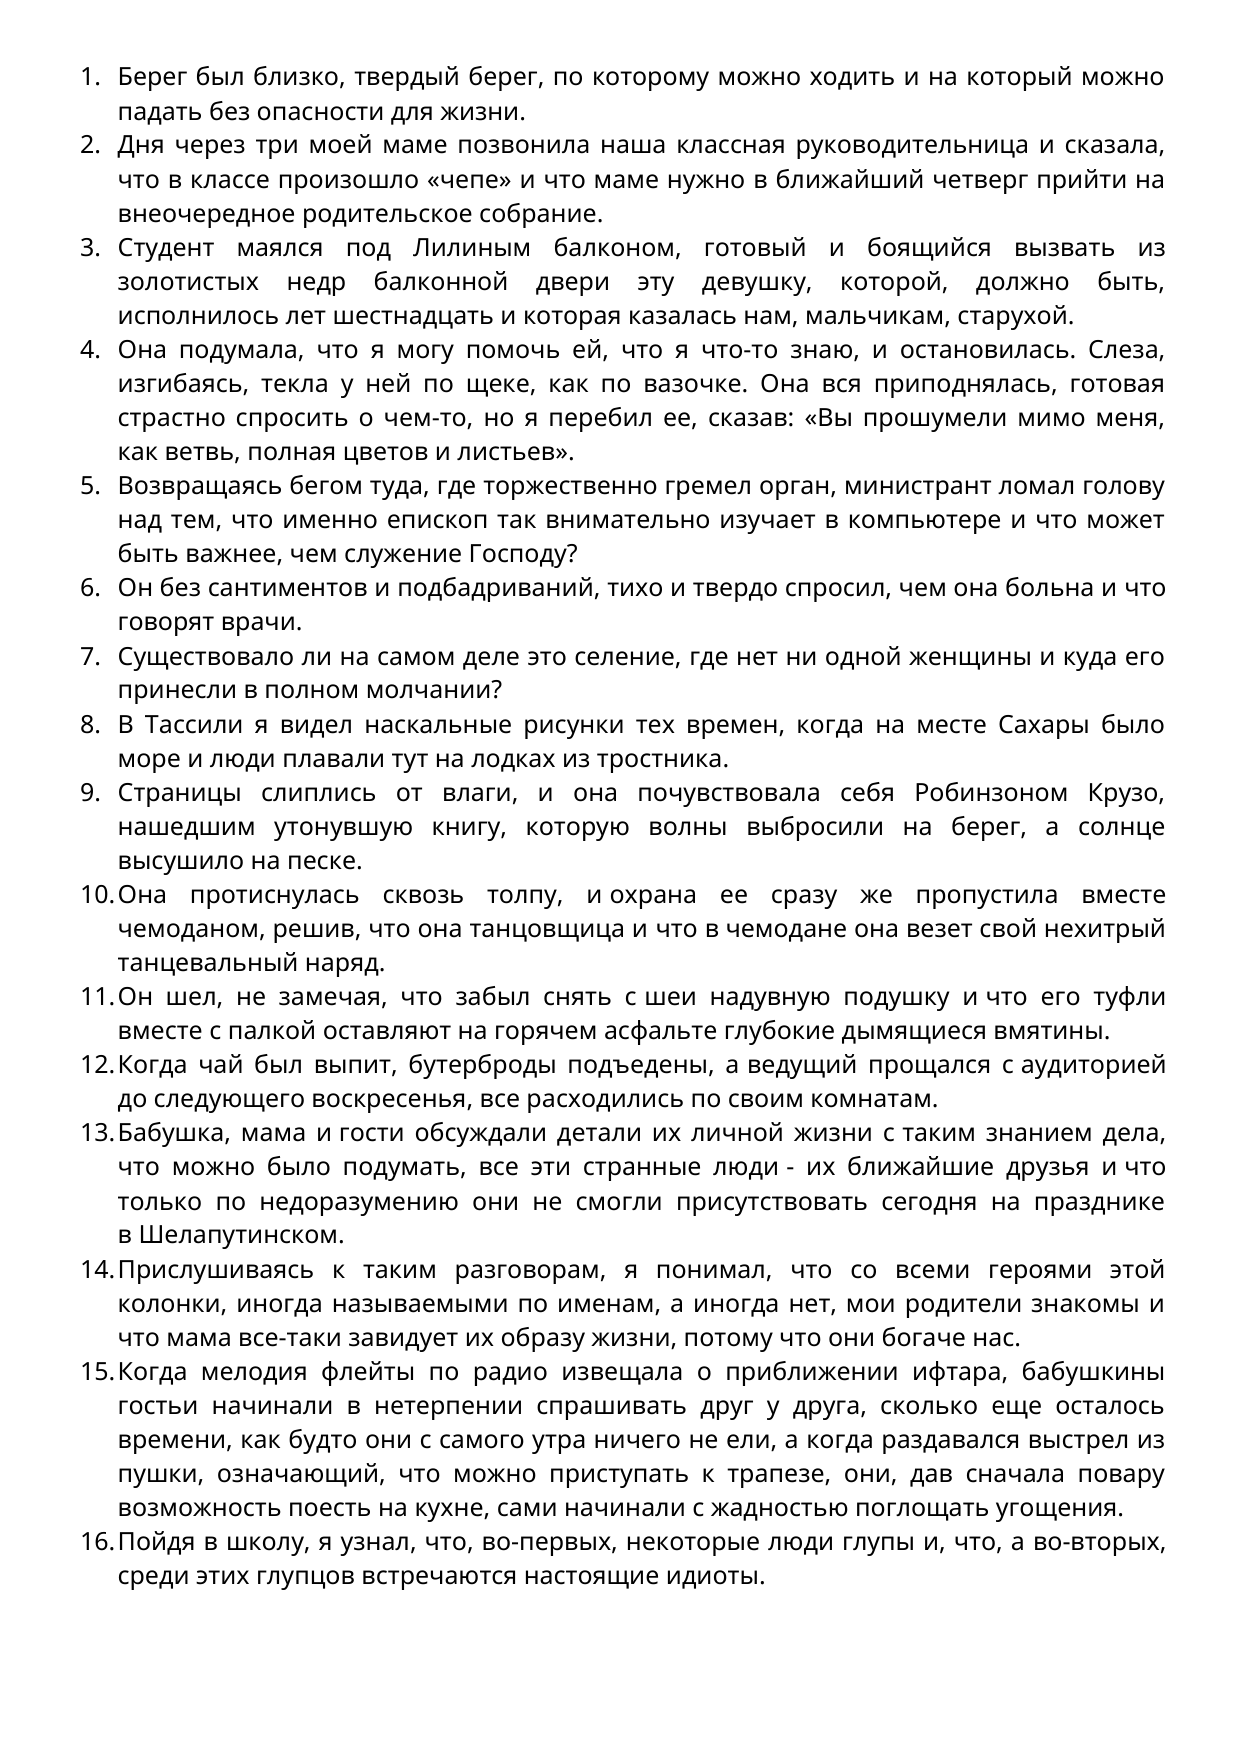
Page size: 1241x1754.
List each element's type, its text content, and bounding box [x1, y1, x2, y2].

list Страницы слиплись от влаги, и она почувствовала себя Робинзоном Крузо, нашедшим утонувшую книгу, которую волны выбросили на берег, а солнце высушило на песке. [80, 774, 1167, 877]
list Берег был близко, твердый берег, по которому можно ходить и на который можно падать без опасности для жизни. [80, 59, 1167, 127]
list Студент маялся под Лилиным балконом, готовый и боящийся вызвать из золотистых недр балконной двери эту девушку, которой, должно быть, исполнилось лет шестнадцать и которая казалась нам, мальчикам, старухой. [80, 229, 1167, 332]
list Он без сантиментов и подбадриваний, тихо и твердо спросил, чем она больна и что говорят врачи. [80, 570, 1167, 638]
list Когда чай был выпит, бутерброды подъедены, а ведущий прощался с аудиторией до следующего воскресенья, все расходились по своим комнатам. [80, 1047, 1167, 1115]
list Она протиснулась сквозь толпу, и охрана ее сразу же пропустила вместе чемоданом, решив, что она танцовщица и что в чемодане она везет свой нехитрый танцевальный наряд. [80, 877, 1167, 979]
list Существовало ли на самом деле это селение, где нет ни одной женщины и куда его принесли в полном молчании? [80, 638, 1167, 706]
list Когда мелодия флейты по радио извещала о приближении ифтара, бабушкины гостьи начинали в нетерпении спрашивать друг у друга, сколько еще осталось времени, как будто они с самого утра ничего не ели, а когда раздавался выстрел из пушки, означающий, что можно приступать к трапезе, они, дав сначала повару возможность поесть на кухне, сами начинали с жадностью поглощать угощения. [80, 1353, 1167, 1524]
list В Тассили я видел наскальные рисунки тех времен, когда на месте Сахары было море и люди плавали тут на лодках из тростника. [80, 706, 1167, 774]
list Бабушка, мама и гости обсуждали детали их личной жизни с таким знанием дела, что можно было подумать, все эти странные люди - их ближайшие друзья и что только по недоразумению они не смогли присутствовать сегодня на празднике в Шелапутинском. [80, 1115, 1167, 1251]
list Дня через три моей маме позвонила наша классная руководительница и сказала, что в классе произошло «чепе» и что маме нужно в ближайший четверг прийти на внеочередное родительское собрание. [80, 127, 1167, 229]
list Прислушиваясь к таким разговорам, я понимал, что со всеми героями этой колонки, иногда называемыми по именам, а иногда нет, мои родители знакомы и что мама все-таки завидует их образу жизни, потому что они богаче нас. [80, 1251, 1167, 1353]
list Она подумала, что я могу помочь ей, что я что-то знаю, и остановилась. Слеза, изгибаясь, текла у ней по щеке, как по вазочке. Она вся приподнялась, готовая страстно спросить о чем-то, но я перебил ее, сказав: «Вы прошумели мимо меня, как ветвь, полная цветов и листьев». [80, 332, 1167, 468]
list Возвращаясь бегом туда, где торжественно гремел орган, министрант ломал голову над тем, что именно епископ так внимательно изучает в компьютере и что может быть важнее, чем служение Господу? [80, 468, 1167, 570]
list Он шел, не замечая, что забыл снять с шеи надувную подушку и что его туфли вместе с палкой оставляют на горячем асфальте глубокие дымящиеся вмятины. [80, 979, 1167, 1047]
list Пойдя в школу, я узнал, что, во-первых, некоторые люди глупы и, что, а во-вторых, среди этих глупцов встречаются настоящие идиоты. [80, 1524, 1167, 1592]
